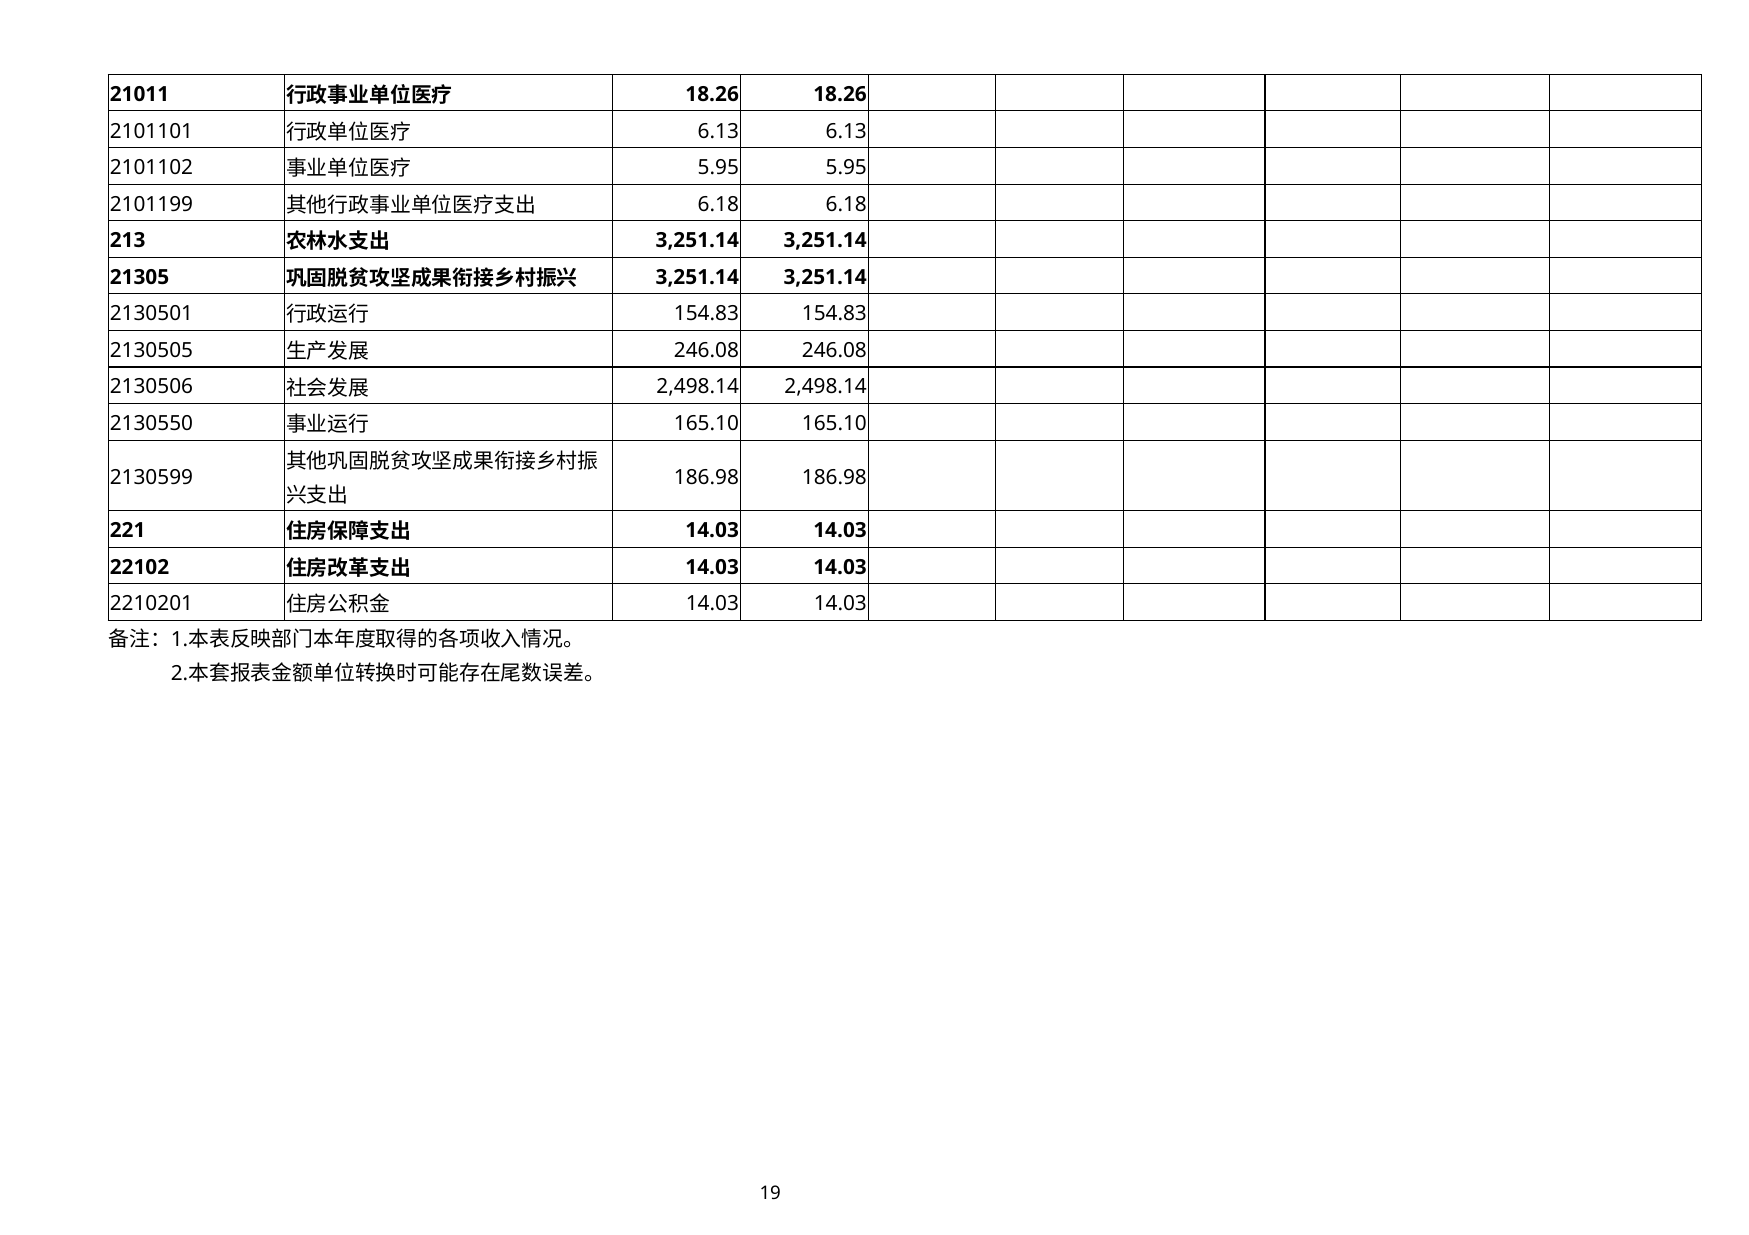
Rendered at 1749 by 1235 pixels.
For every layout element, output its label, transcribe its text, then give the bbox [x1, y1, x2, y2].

table_cell 2,498.14 [741, 368, 868, 403]
table_cell [1401, 441, 1549, 510]
table_cell 14.03 [613, 584, 740, 620]
table_cell [1124, 294, 1264, 330]
table_cell 14.03 [613, 548, 740, 583]
table_cell 6.18 [613, 185, 740, 220]
table_cell 213 [109, 221, 284, 257]
table_cell [996, 511, 1123, 547]
table_cell [1266, 185, 1400, 220]
table_cell [1124, 148, 1264, 183]
table_cell [1266, 511, 1400, 547]
table_cell 22102 [109, 548, 284, 583]
table_cell [1124, 185, 1264, 220]
table_cell [1266, 368, 1400, 403]
table_cell 6.18 [741, 185, 868, 220]
table_cell [1266, 148, 1400, 183]
table_cell [996, 111, 1123, 147]
table_cell [869, 185, 995, 220]
table_cell 21011 [109, 75, 284, 110]
table_cell [1124, 368, 1264, 403]
table_cell [1124, 75, 1264, 110]
table_cell [996, 548, 1123, 583]
table_cell [1266, 441, 1400, 510]
table_cell [1401, 368, 1549, 403]
table_cell [1401, 148, 1549, 183]
table_cell [869, 584, 995, 620]
table_cell 186.98 [741, 441, 868, 510]
table_cell [1550, 331, 1701, 366]
table_cell [1266, 294, 1400, 330]
table_cell [1124, 548, 1264, 583]
table_cell 巩固脱贫攻坚成果衔接乡村振兴 [285, 258, 612, 293]
table_cell 3,251.14 [741, 258, 868, 293]
table_cell [996, 294, 1123, 330]
table_cell [1401, 548, 1549, 583]
table_cell [1550, 584, 1701, 620]
table_cell 2210201 [109, 584, 284, 620]
table_cell [869, 368, 995, 403]
table_cell [1401, 294, 1549, 330]
table_cell 其他行政事业单位医疗支出 [285, 185, 612, 220]
table_cell [869, 404, 995, 439]
table_cell [996, 584, 1123, 620]
table_cell 住房改革支出 [285, 548, 612, 583]
table_cell [1124, 404, 1264, 439]
table_cell 其他巩固脱贫攻坚成果衔接乡村振兴支出 [285, 441, 612, 510]
table_cell 246.08 [741, 331, 868, 366]
table_cell 生产发展 [285, 331, 612, 366]
table_cell [1550, 148, 1701, 183]
table_cell [1401, 221, 1549, 257]
text 备注：1.本表反映部门本年度取得的各项收入情况。 2.本套报表金额单位转换时可能存在尾数误差。 [108, 621, 1701, 791]
table_cell [1550, 511, 1701, 547]
table_cell 社会发展 [285, 368, 612, 403]
table_cell [996, 368, 1123, 403]
table_cell 21305 [109, 258, 284, 293]
table_cell [996, 75, 1123, 110]
table_cell [1124, 111, 1264, 147]
table_cell [869, 148, 995, 183]
table_cell [1401, 511, 1549, 547]
table_cell [869, 441, 995, 510]
table_cell 186.98 [613, 441, 740, 510]
table_cell 5.95 [613, 148, 740, 183]
table_cell 18.26 [741, 75, 868, 110]
table_cell [869, 258, 995, 293]
table_cell 14.03 [741, 584, 868, 620]
table_cell 154.83 [741, 294, 868, 330]
table_cell [869, 221, 995, 257]
table_cell 2130505 [109, 331, 284, 366]
table_cell [1124, 511, 1264, 547]
table_cell 165.10 [613, 404, 740, 439]
table_cell 14.03 [741, 548, 868, 583]
table_cell [996, 258, 1123, 293]
table_cell 住房公积金 [285, 584, 612, 620]
table_cell 事业运行 [285, 404, 612, 439]
table_cell [1266, 75, 1400, 110]
table_cell [869, 331, 995, 366]
table_cell [1266, 111, 1400, 147]
table_cell 农林水支出 [285, 221, 612, 257]
table_cell 行政单位医疗 [285, 111, 612, 147]
table_cell 行政事业单位医疗 [285, 75, 612, 110]
table_cell [996, 148, 1123, 183]
table_cell [1550, 75, 1701, 110]
table_cell 246.08 [613, 331, 740, 366]
table_cell [1266, 221, 1400, 257]
table_cell 2101199 [109, 185, 284, 220]
table_cell 2130550 [109, 404, 284, 439]
table_cell [869, 111, 995, 147]
table_cell [1266, 404, 1400, 439]
table_cell 2101101 [109, 111, 284, 147]
table_cell [869, 294, 995, 330]
table_cell 154.83 [613, 294, 740, 330]
table_cell [1124, 331, 1264, 366]
table_cell 住房保障支出 [285, 511, 612, 547]
table_cell 2101102 [109, 148, 284, 183]
table_cell [1266, 548, 1400, 583]
table_cell 165.10 [741, 404, 868, 439]
table_cell 2130506 [109, 368, 284, 403]
table_cell 2,498.14 [613, 368, 740, 403]
table_cell [1401, 185, 1549, 220]
table_cell [1401, 584, 1549, 620]
table_cell [1266, 584, 1400, 620]
table_cell 事业单位医疗 [285, 148, 612, 183]
table_cell [1550, 221, 1701, 257]
table_cell [1124, 221, 1264, 257]
table_cell 14.03 [741, 511, 868, 547]
table_cell 5.95 [741, 148, 868, 183]
table_cell 2130599 [109, 441, 284, 510]
table_cell 3,251.14 [613, 221, 740, 257]
table_cell [869, 511, 995, 547]
table_cell [996, 185, 1123, 220]
table_cell [1550, 258, 1701, 293]
table_cell [1550, 111, 1701, 147]
table_cell 2130501 [109, 294, 284, 330]
table_cell 3,251.14 [741, 221, 868, 257]
table_cell [1550, 185, 1701, 220]
table_cell [1401, 331, 1549, 366]
table_cell 221 [109, 511, 284, 547]
table_cell [1124, 258, 1264, 293]
table_cell [1401, 404, 1549, 439]
table_cell [869, 548, 995, 583]
table_cell [1401, 258, 1549, 293]
table_cell [1550, 404, 1701, 439]
table_cell 行政运行 [285, 294, 612, 330]
table_cell [996, 331, 1123, 366]
table_cell [1550, 368, 1701, 403]
table_cell [1401, 111, 1549, 147]
table_cell [1401, 75, 1549, 110]
table_cell [869, 75, 995, 110]
table_cell 14.03 [613, 511, 740, 547]
table_cell [996, 404, 1123, 439]
table_cell [996, 221, 1123, 257]
table_cell [1124, 441, 1264, 510]
table_cell [1266, 258, 1400, 293]
table_cell 6.13 [741, 111, 868, 147]
table_cell 3,251.14 [613, 258, 740, 293]
table_cell [1550, 441, 1701, 510]
table_cell [1266, 331, 1400, 366]
table_cell 6.13 [613, 111, 740, 147]
table_cell 18.26 [613, 75, 740, 110]
table_cell [996, 441, 1123, 510]
table_cell [1550, 294, 1701, 330]
table_cell [1550, 548, 1701, 583]
table_cell [1124, 584, 1264, 620]
